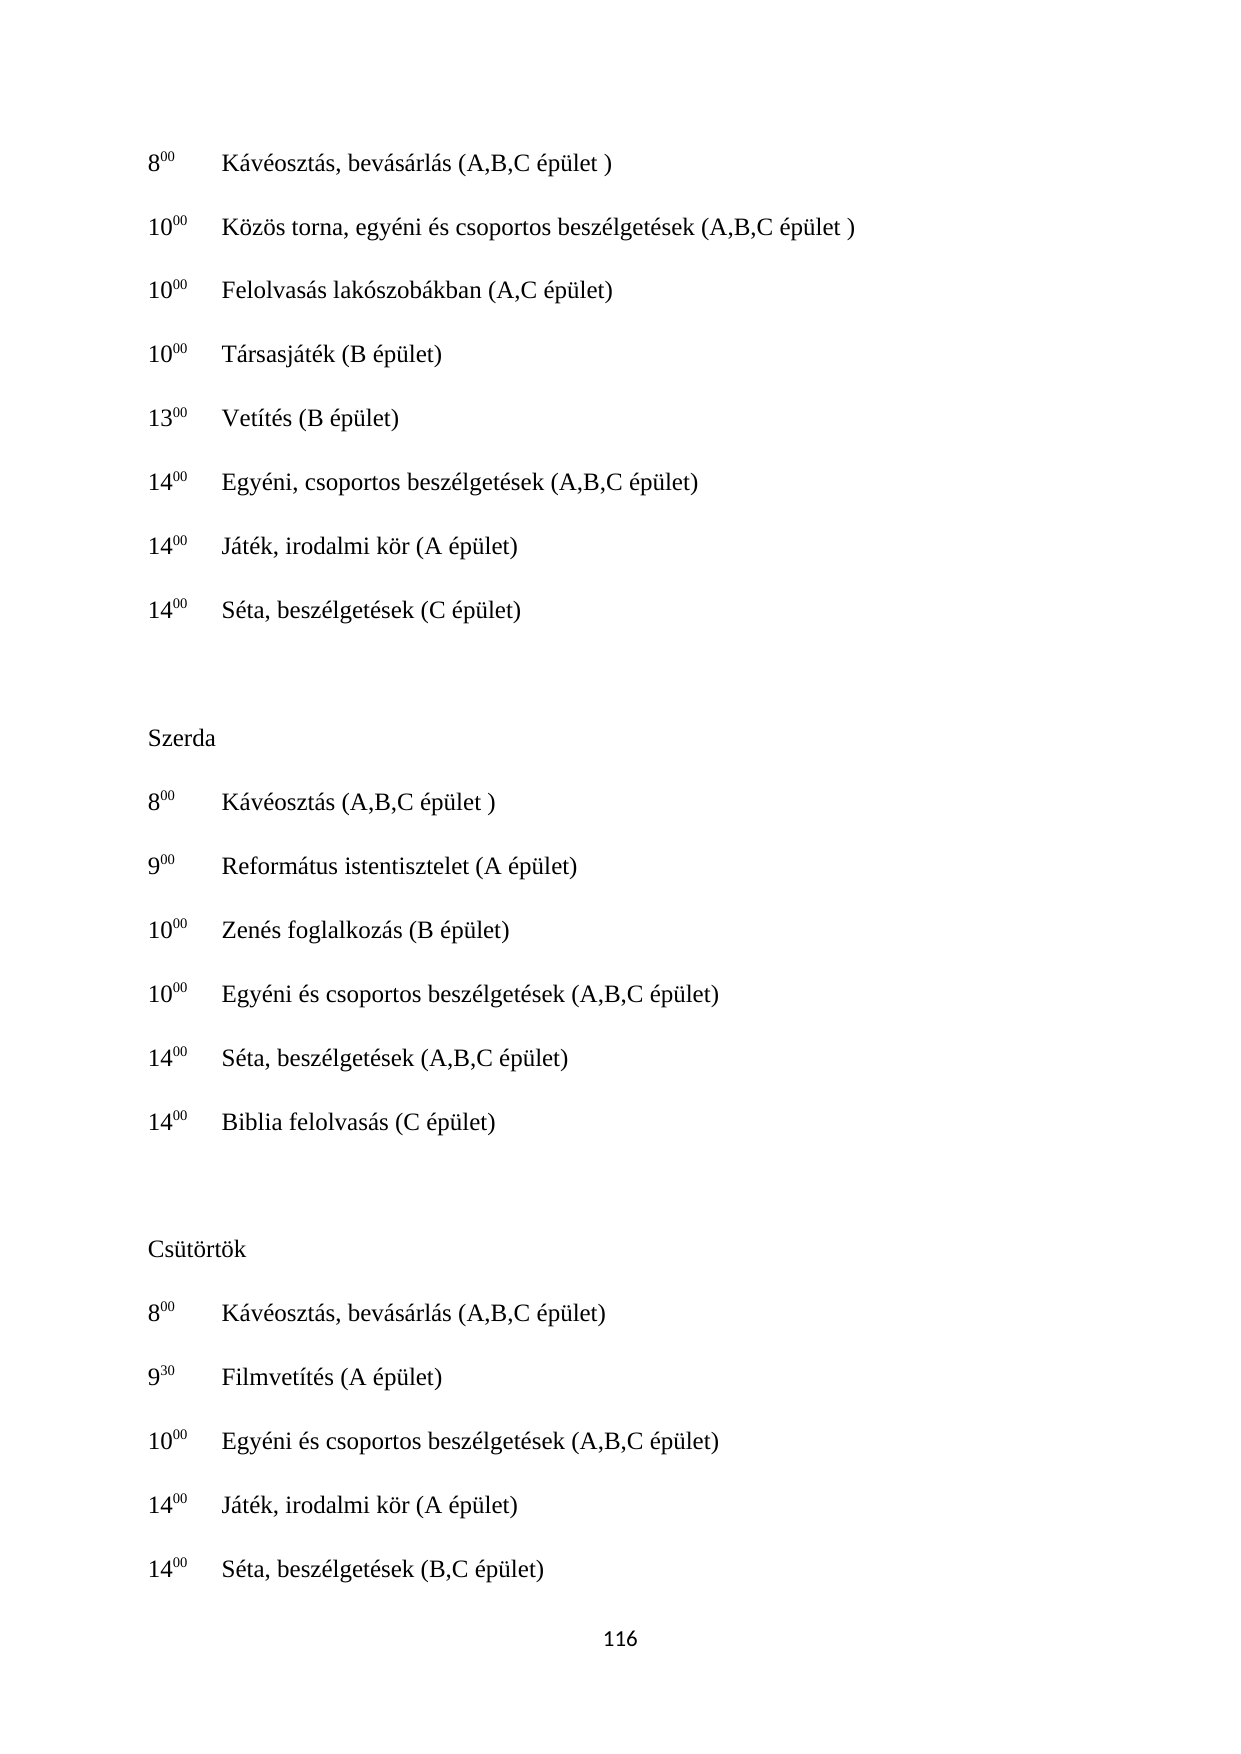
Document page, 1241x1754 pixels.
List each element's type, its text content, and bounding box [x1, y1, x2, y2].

text 1000 Felolvasás lakószobákban (A,C épület) [148, 276, 1093, 304]
text 1000 Társasjáték (B épület) [148, 339, 1093, 368]
text 1000 Egyéni és csoportos beszélgetések (A,B,C épület) [148, 979, 1093, 1008]
text Szerda [148, 723, 1093, 752]
text 1400 Biblia felolvasás (C épület) [148, 1107, 1093, 1136]
text 1400 Játék, irodalmi kör (A épület) [148, 1490, 1093, 1519]
text 1400 Egyéni, csoportos beszélgetések (A,B,C épület) [148, 467, 1093, 496]
text 1400 Séta, beszélgetések (C épület) [148, 595, 1093, 624]
text 900 Református istentisztelet (A épület) [148, 851, 1093, 880]
text 1400 Séta, beszélgetések (A,B,C épület) [148, 1043, 1093, 1072]
text 1400 Séta, beszélgetések (B,C épület) [148, 1554, 1093, 1583]
text 1000 Közös torna, egyéni és csoportos beszélgetések (A,B,C épület ) [148, 212, 1093, 240]
text 1300 Vetítés (B épület) [148, 403, 1093, 432]
text 800 Kávéosztás, bevásárlás (A,B,C épület ) [148, 148, 1093, 176]
text 1000 Egyéni és csoportos beszélgetések (A,B,C épület) [148, 1426, 1093, 1455]
text Csütörtök [148, 1234, 1093, 1263]
text 800 Kávéosztás, bevásárlás (A,B,C épület) [148, 1298, 1093, 1327]
text 1000 Zenés foglalkozás (B épület) [148, 915, 1093, 944]
text 1400 Játék, irodalmi kör (A épület) [148, 531, 1093, 560]
text 800 Kávéosztás (A,B,C épület ) [148, 787, 1093, 816]
text 930 Filmvetítés (A épület) [148, 1362, 1093, 1391]
